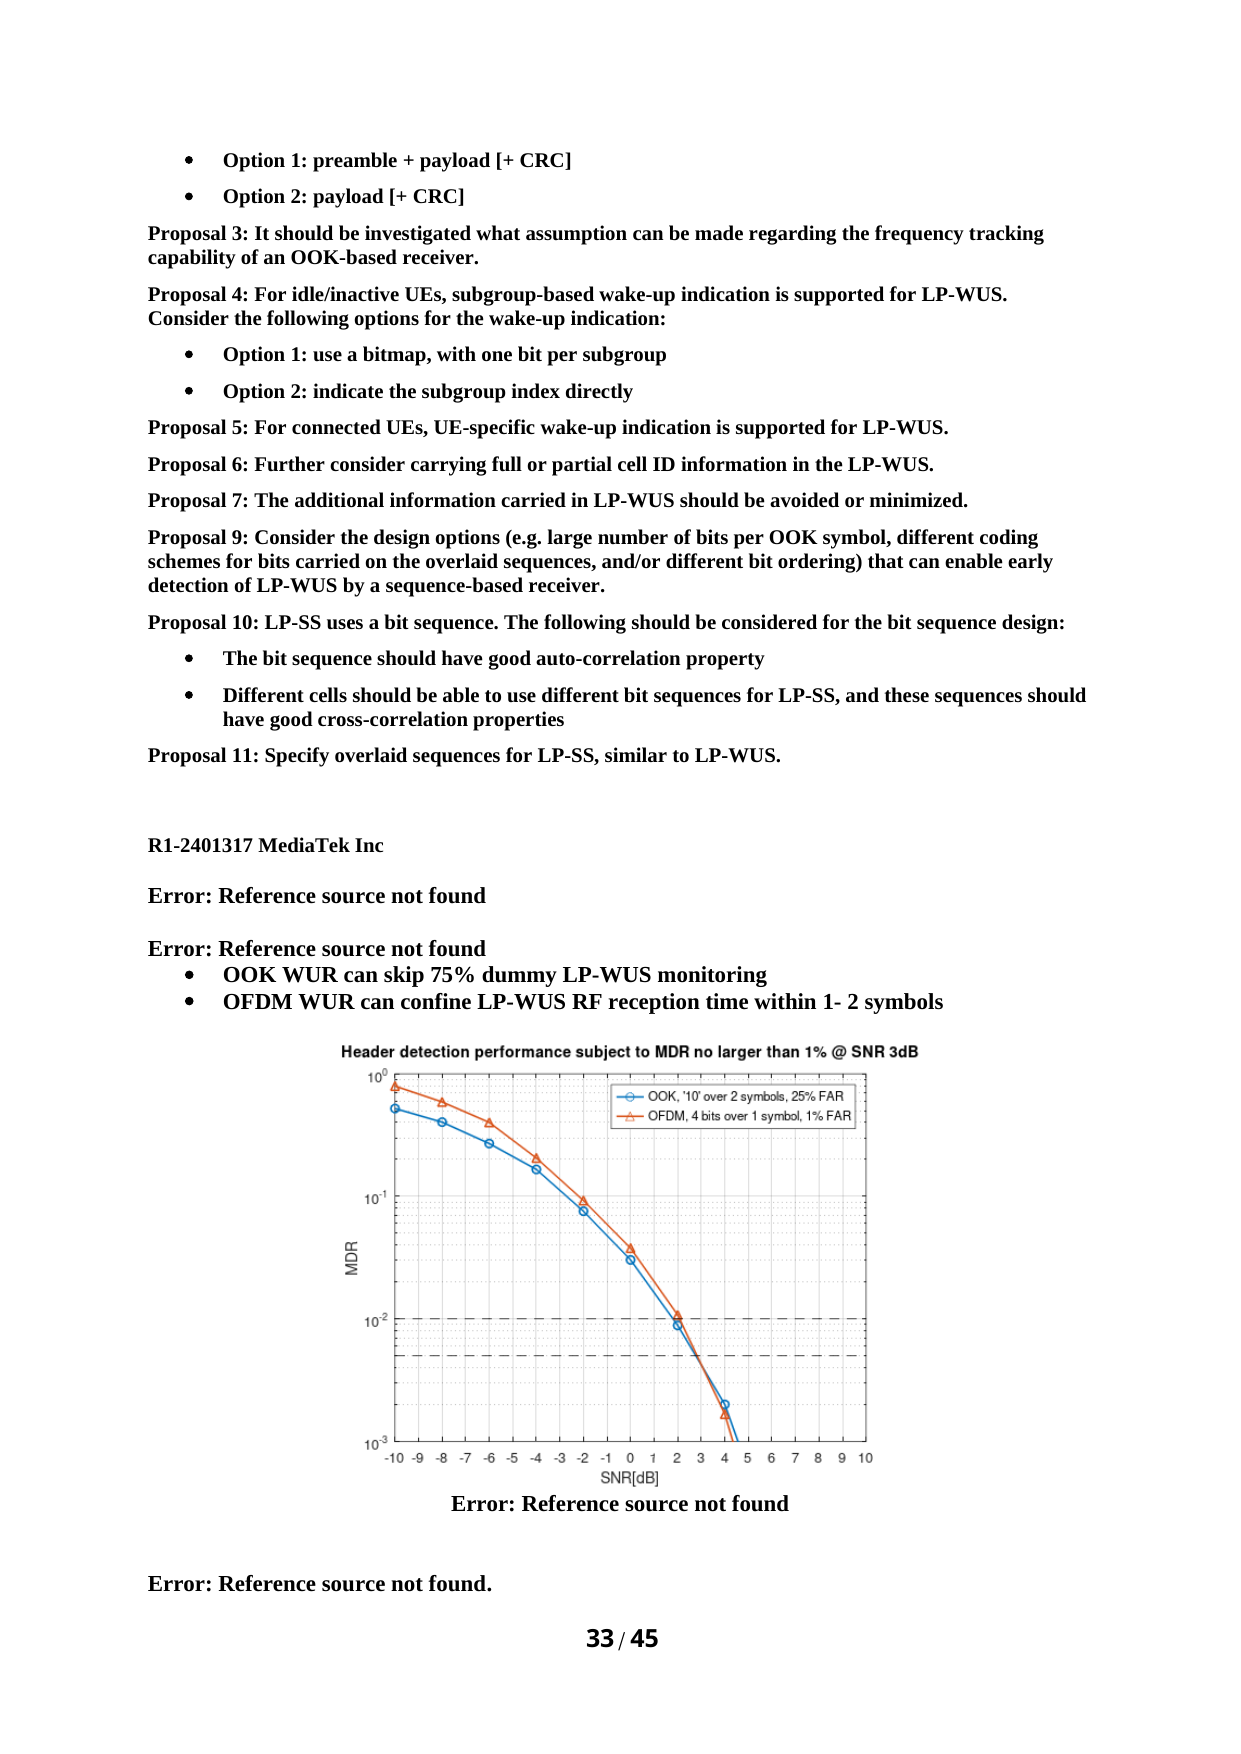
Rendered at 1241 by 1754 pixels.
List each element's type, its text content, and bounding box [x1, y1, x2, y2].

list Different cells should be able to use different bit sequences for LP-SS, and these sequences should have good cross-correlation properties [185, 683, 1092, 731]
text Proposal 7: The additional information carried in LP-WUS should be avoided or minimized. [148, 488, 1092, 512]
list Option 2: indicate the subgroup index directly [185, 379, 1092, 403]
text Proposal 5: For connected UEs, UE-specific wake-up indication is supported for LP-WUS. [148, 415, 1092, 439]
text Proposal 10: LP-SS uses a bit sequence. The following should be considered for the bit sequence design: [148, 609, 1092, 634]
text R1-2401317 MediaTek Inc [148, 833, 1092, 857]
text Proposal 9: Consider the design options (e.g. large number of bits per OOK symbol, different coding schemes for bits carried on the overlaid sequences, and/or different bit ordering) that can enable early detection of LP-WUS by a sequence-based receiver. [148, 525, 1092, 597]
text Proposal 4: For idle/inactive UEs, subgroup-based wake-up indication is supported for LP-WUS. Consider the following options for the wake-up indication: [148, 281, 1092, 329]
list Option 2: payload [+ CRC] [185, 184, 1092, 208]
text Proposal 3: It should be investigated what assumption can be made regarding the frequency tracking capability of an OOK-based receiver. [148, 221, 1092, 269]
text Proposal 6: Further consider carrying full or partial cell ID information in the LP-WUS. [148, 452, 1092, 476]
list OFDM WUR can confine LP-WUS RF reception time within 1- 2 symbols [185, 988, 1092, 1014]
list Option 1: preamble + payload [+ CRC] [185, 148, 1092, 172]
picture [316, 1040, 924, 1491]
list The bit sequence should have good auto-correlation property [185, 646, 1092, 670]
text Proposal 11: Specify overlaid sequences for LP-SS, similar to LP-WUS. [148, 743, 1092, 767]
list OOK WUR can skip 75% dummy LP-WUS monitoring [185, 961, 1092, 988]
list Option 1: use a bitmap, with one bit per subgroup [185, 342, 1092, 366]
